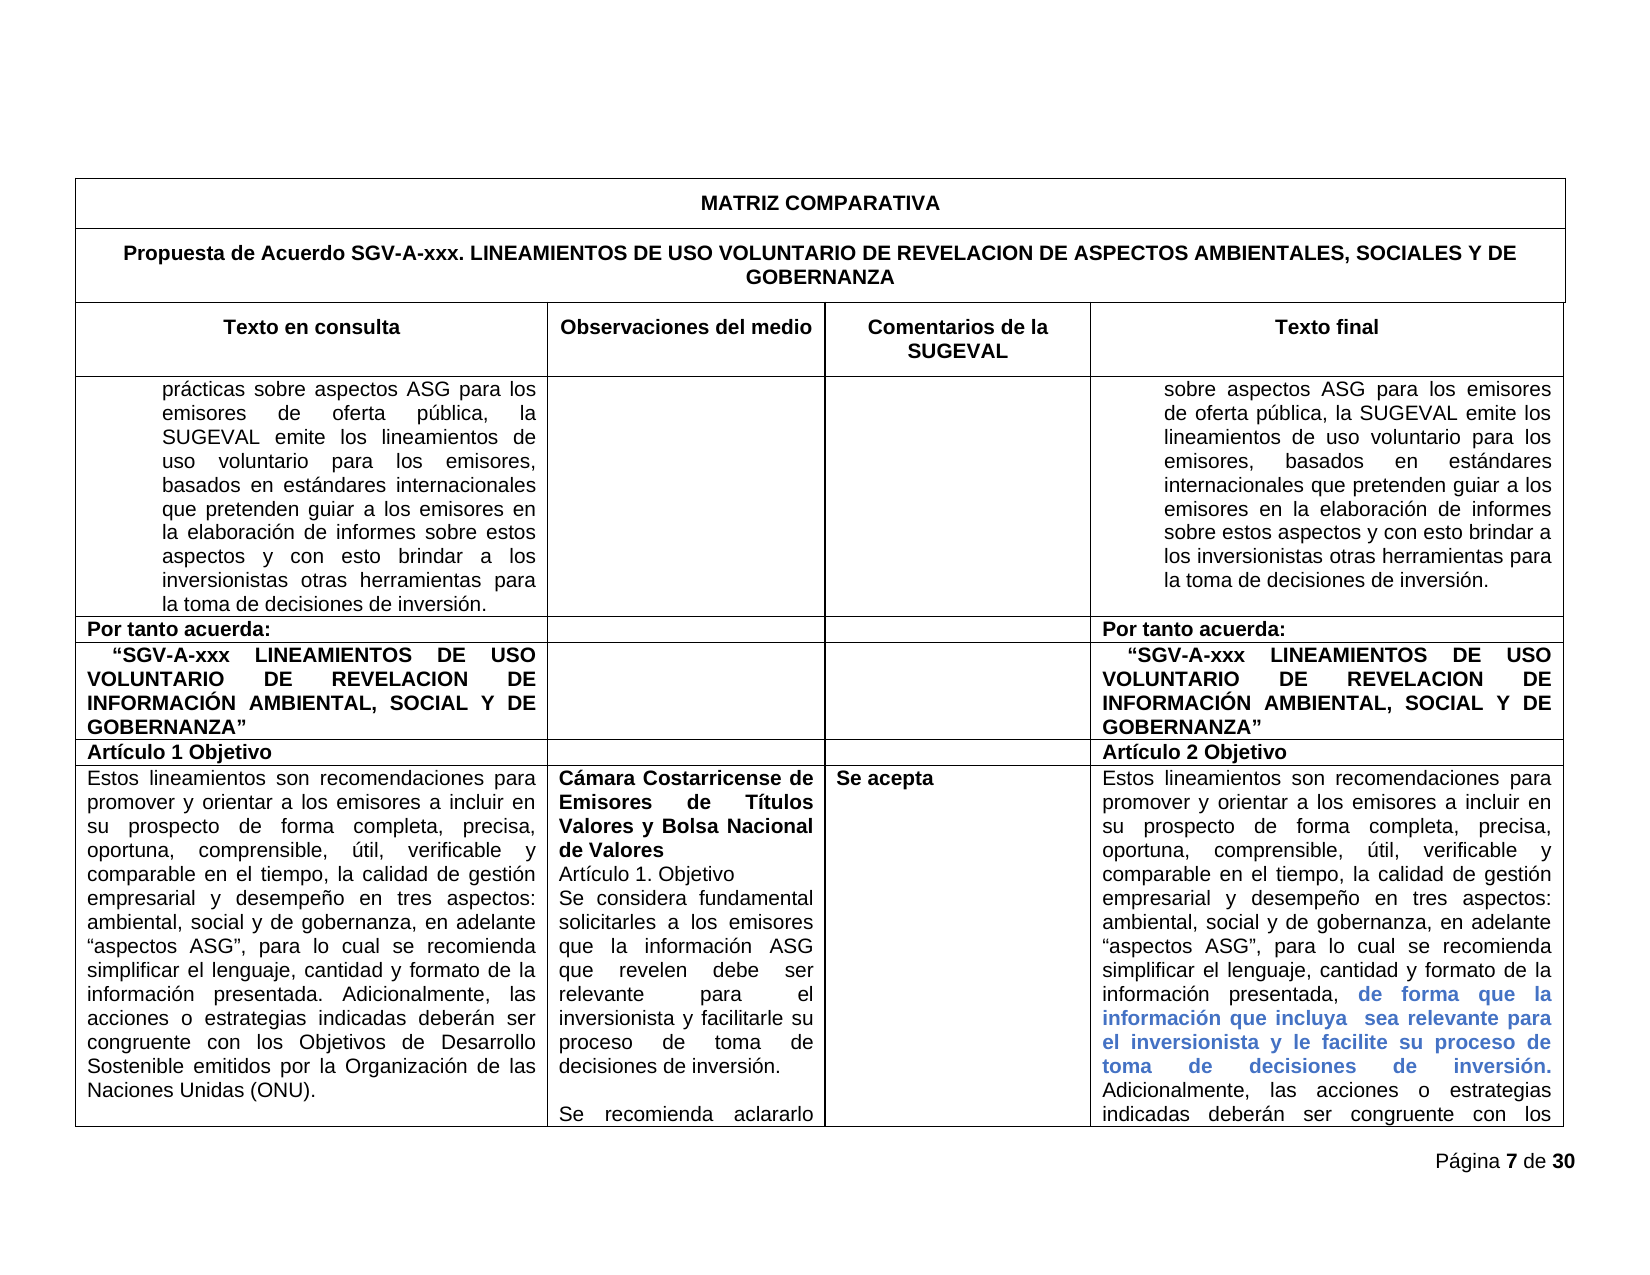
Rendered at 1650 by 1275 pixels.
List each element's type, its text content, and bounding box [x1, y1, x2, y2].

table_cell [548, 643, 824, 739]
table_cell Texto final [1091, 303, 1563, 376]
table_cell Texto en consulta [76, 303, 547, 376]
table_header MATRIZ COMPARATIVA [76, 179, 1565, 228]
table_cell [826, 643, 1090, 739]
table_cell [548, 377, 824, 616]
table_cell Propuesta de Acuerdo SGV-A-xxx. LINEAMIENTOS DE USO VOLUNTARIO DE REVELACION DE ASPECTOS AMBIENTALES, SOCIALES Y DE GOBERNANZA [76, 229, 1565, 302]
table_cell Por tanto acuerda: [1091, 617, 1563, 642]
table_cell [548, 617, 824, 642]
table_cell Artículo Objetivo [1091, 740, 1563, 765]
table_cell [826, 740, 1090, 765]
table_cell Comentarios de la SUGEVAL [826, 303, 1090, 376]
table_cell [826, 617, 1090, 642]
table_cell “SGV-A-xxx LINEAMIENTOS DE USO VOLUNTARIO DE REVELACION DE INFORMACIÓN AMBIENTAL, SOCIAL Y DE GOBERNANZA” [76, 643, 547, 739]
table_cell [548, 740, 824, 765]
table_cell Observaciones del medio [548, 303, 824, 376]
table_cell [826, 377, 1090, 616]
table_cell “SGV-A-xxx LINEAMIENTOS DE USO VOLUNTARIO DE REVELACION DE INFORMACIÓN AMBIENTAL, SOCIAL Y DE GOBERNANZA” [1091, 643, 1563, 739]
table_cell Artículo Objetivo [76, 740, 547, 765]
table_cell Por tanto acuerda: [76, 617, 547, 642]
